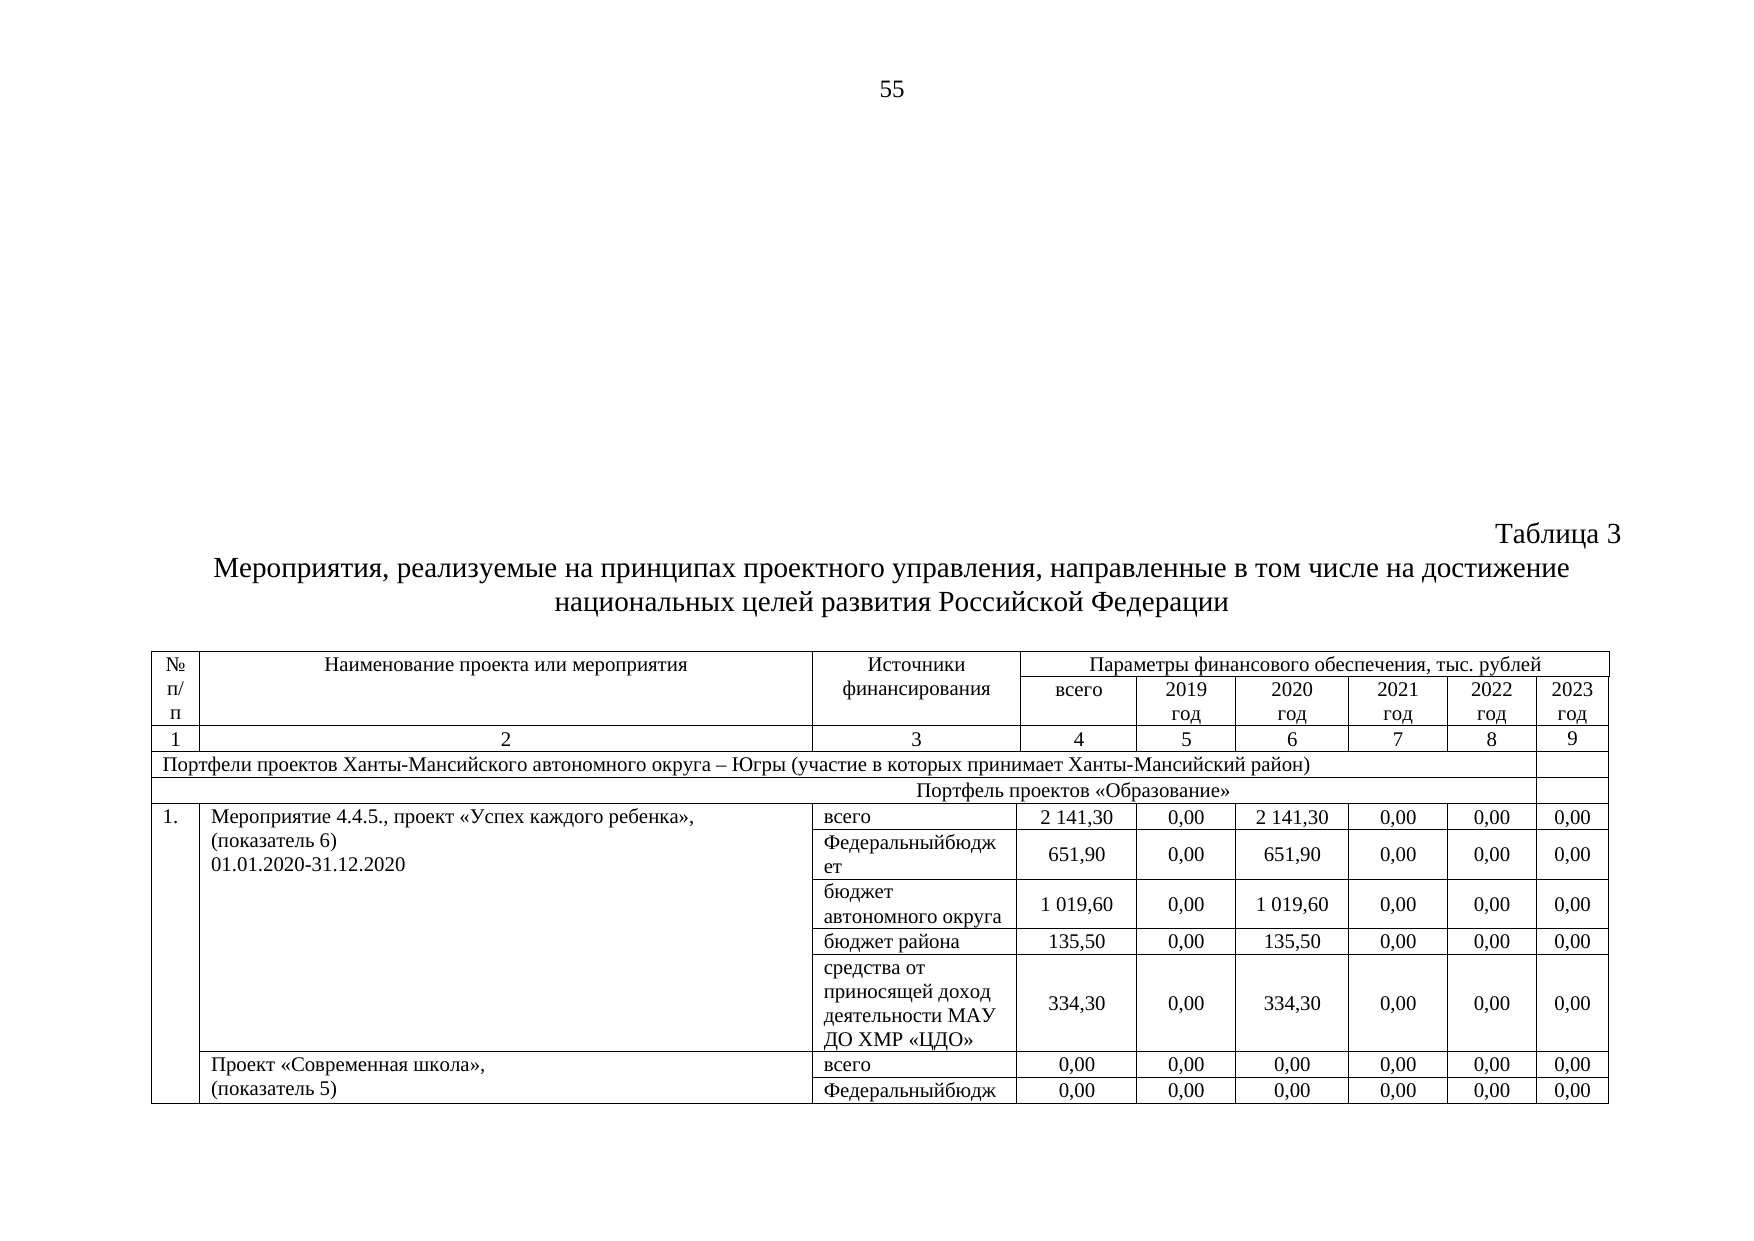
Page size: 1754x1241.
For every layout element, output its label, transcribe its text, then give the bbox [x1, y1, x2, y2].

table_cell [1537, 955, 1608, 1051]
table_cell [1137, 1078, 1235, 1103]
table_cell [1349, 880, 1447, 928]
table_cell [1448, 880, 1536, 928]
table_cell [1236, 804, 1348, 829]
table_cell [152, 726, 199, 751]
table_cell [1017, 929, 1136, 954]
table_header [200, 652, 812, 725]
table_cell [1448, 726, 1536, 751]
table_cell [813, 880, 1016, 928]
text Мероприятия, реализуемые на принципах проектного управления, направленные в том числе на достижение национальных целей развития Российской Федерации [162, 550, 1621, 617]
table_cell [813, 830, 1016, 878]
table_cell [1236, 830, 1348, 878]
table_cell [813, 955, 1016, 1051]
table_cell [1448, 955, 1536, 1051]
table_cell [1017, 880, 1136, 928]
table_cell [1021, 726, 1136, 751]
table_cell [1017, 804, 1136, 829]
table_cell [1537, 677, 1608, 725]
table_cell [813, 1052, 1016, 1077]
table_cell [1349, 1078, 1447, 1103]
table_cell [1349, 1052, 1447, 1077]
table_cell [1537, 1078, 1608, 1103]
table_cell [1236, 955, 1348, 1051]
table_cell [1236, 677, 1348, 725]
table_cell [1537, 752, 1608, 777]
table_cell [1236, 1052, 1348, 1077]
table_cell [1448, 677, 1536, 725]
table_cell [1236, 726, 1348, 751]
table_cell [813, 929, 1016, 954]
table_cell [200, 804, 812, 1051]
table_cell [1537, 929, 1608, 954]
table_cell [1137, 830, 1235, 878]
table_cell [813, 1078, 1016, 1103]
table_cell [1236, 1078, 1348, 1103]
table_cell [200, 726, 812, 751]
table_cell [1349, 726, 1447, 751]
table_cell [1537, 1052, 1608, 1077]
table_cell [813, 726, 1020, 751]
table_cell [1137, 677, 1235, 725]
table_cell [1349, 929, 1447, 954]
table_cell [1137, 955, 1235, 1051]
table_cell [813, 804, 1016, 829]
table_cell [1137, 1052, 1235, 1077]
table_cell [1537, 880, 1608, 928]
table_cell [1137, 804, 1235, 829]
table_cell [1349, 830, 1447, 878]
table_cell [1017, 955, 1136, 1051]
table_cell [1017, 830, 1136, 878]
text Таблица 3 [162, 517, 1621, 550]
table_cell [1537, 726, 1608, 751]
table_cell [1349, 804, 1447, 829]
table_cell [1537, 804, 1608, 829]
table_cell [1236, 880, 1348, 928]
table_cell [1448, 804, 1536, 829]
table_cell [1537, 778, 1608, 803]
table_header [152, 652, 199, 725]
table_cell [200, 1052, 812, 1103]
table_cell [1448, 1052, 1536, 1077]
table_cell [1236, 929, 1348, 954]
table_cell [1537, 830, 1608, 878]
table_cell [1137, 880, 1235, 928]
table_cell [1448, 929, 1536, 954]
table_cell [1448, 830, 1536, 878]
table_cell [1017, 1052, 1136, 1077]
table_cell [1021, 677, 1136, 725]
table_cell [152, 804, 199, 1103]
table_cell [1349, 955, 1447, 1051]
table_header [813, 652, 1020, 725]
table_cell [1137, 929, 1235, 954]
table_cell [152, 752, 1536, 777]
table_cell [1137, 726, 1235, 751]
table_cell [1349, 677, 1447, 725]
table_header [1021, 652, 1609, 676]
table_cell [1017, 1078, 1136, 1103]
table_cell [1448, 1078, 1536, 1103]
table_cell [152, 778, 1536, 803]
